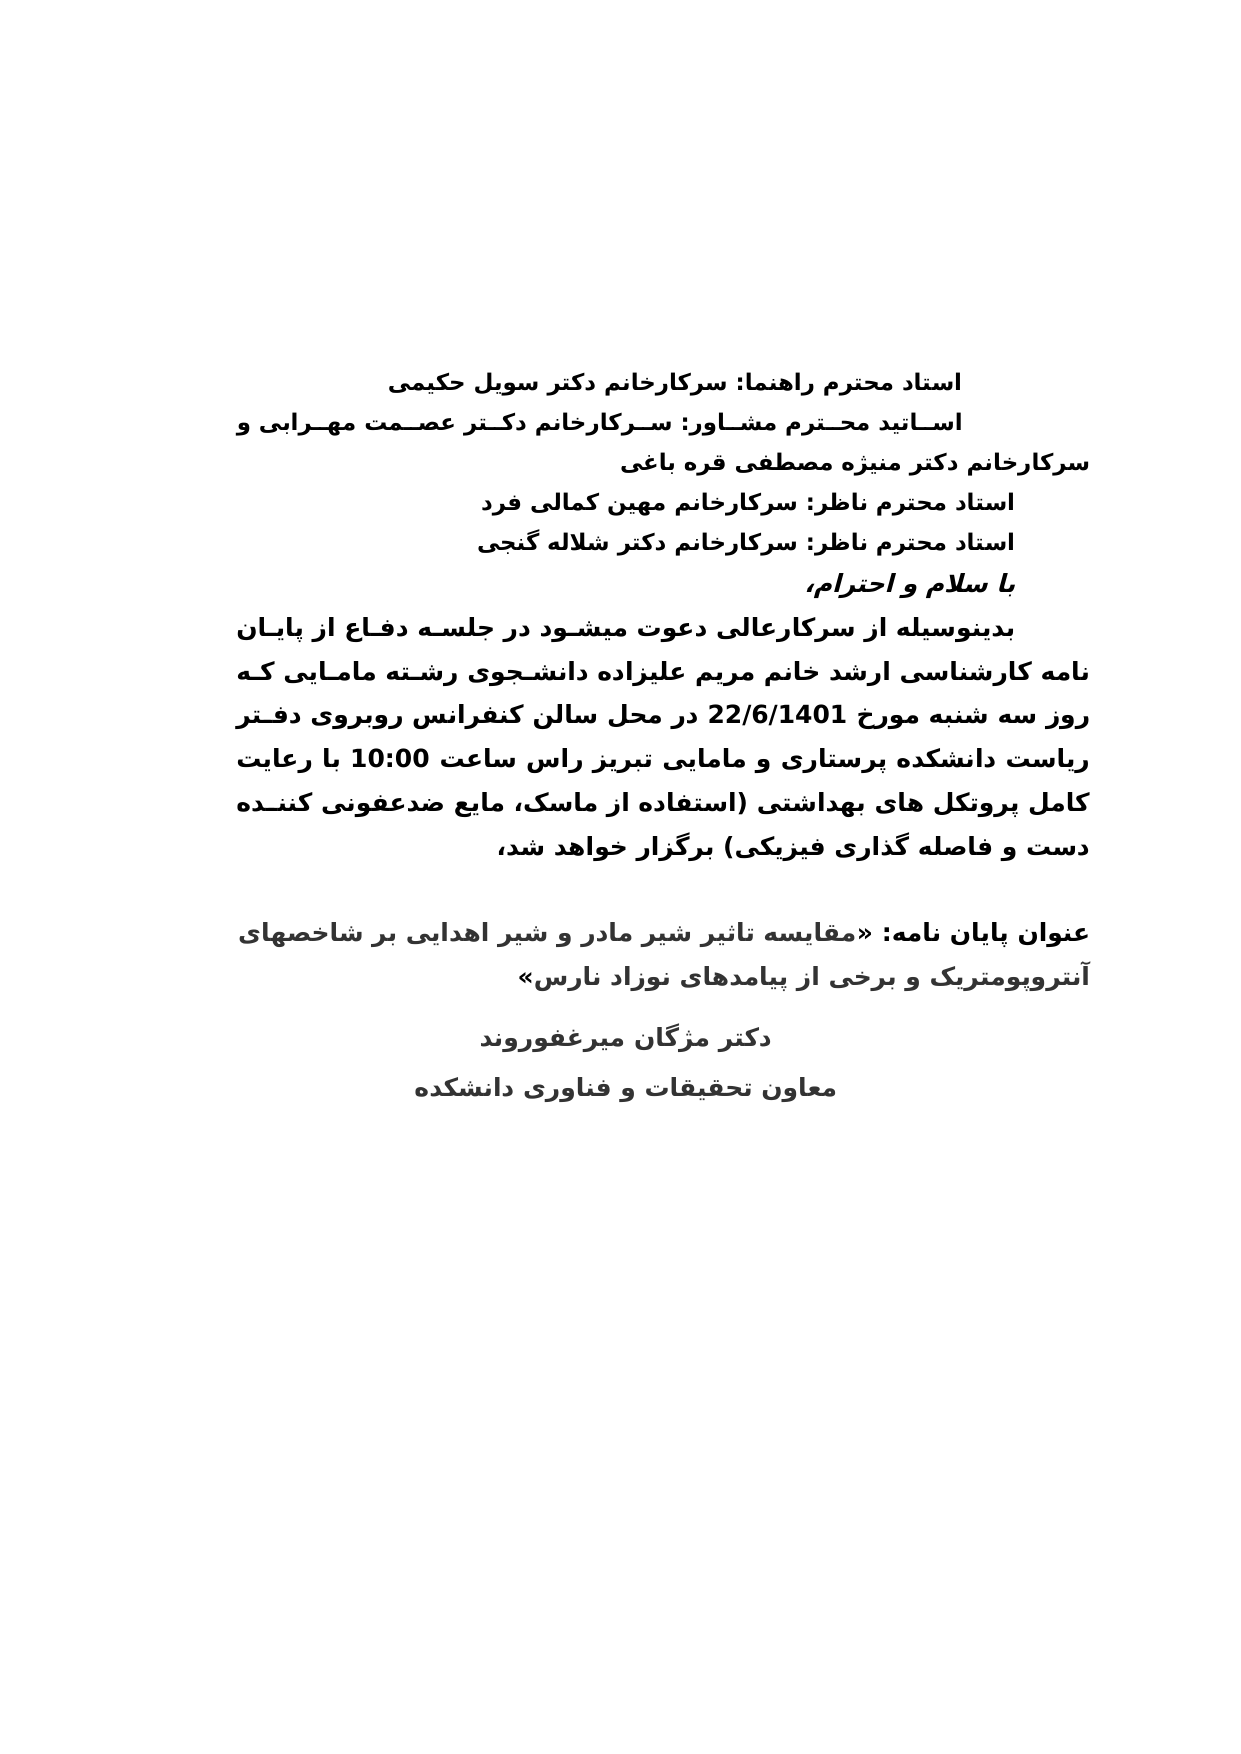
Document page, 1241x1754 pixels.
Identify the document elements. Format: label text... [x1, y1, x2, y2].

text عنوان پایان نامه: «مقایسه تاثیر شیر مادر و شیر اهدایی بر شاخصهای آنتروپومتریک و برخی از پیامدهای نوزاد نارس» [236, 918, 1090, 991]
text با سلام و احترام، [236, 569, 1090, 598]
text معاون تحقیقات و فناوری دانشکده [236, 1056, 1090, 1106]
text بدینوسیله از سرکارعالی دعوت میشود در جلسه دفاع از پایان نامه کارشناسی ارشد خانم مریم علیزاده دانشجوی رشته مامایی که روز سه شنبه مورخ 22/6/1401 در محل سالن کنفرانس روبروی دفتر ریاست دانشکده پرستاری و مامایی تبریز راس ساعت 10:00 با رعایت کامل پروتکل های بهداشتی (استفاده از ماسک، مایع ضدعفونی کننده دست و فاصله گذاری فیزیکی) برگزار خواهد شد، [236, 613, 1090, 861]
text دکتر مژگان میرغفوروند [236, 1006, 1090, 1056]
text اساتید محترم مشاور: سرکارخانم دکتر عصمت مهرابی و سرکارخانم دکتر منیژه مصطفی قره باغی [236, 409, 1090, 476]
text استاد محترم راهنما: سرکارخانم دکتر سویل حکیمی [236, 369, 1090, 396]
text استاد محترم ناظر: سرکارخانم دکتر شلاله گنجی [236, 529, 1090, 556]
text استاد محترم ناظر: سرکارخانم مهین کمالی فرد [236, 489, 1090, 516]
